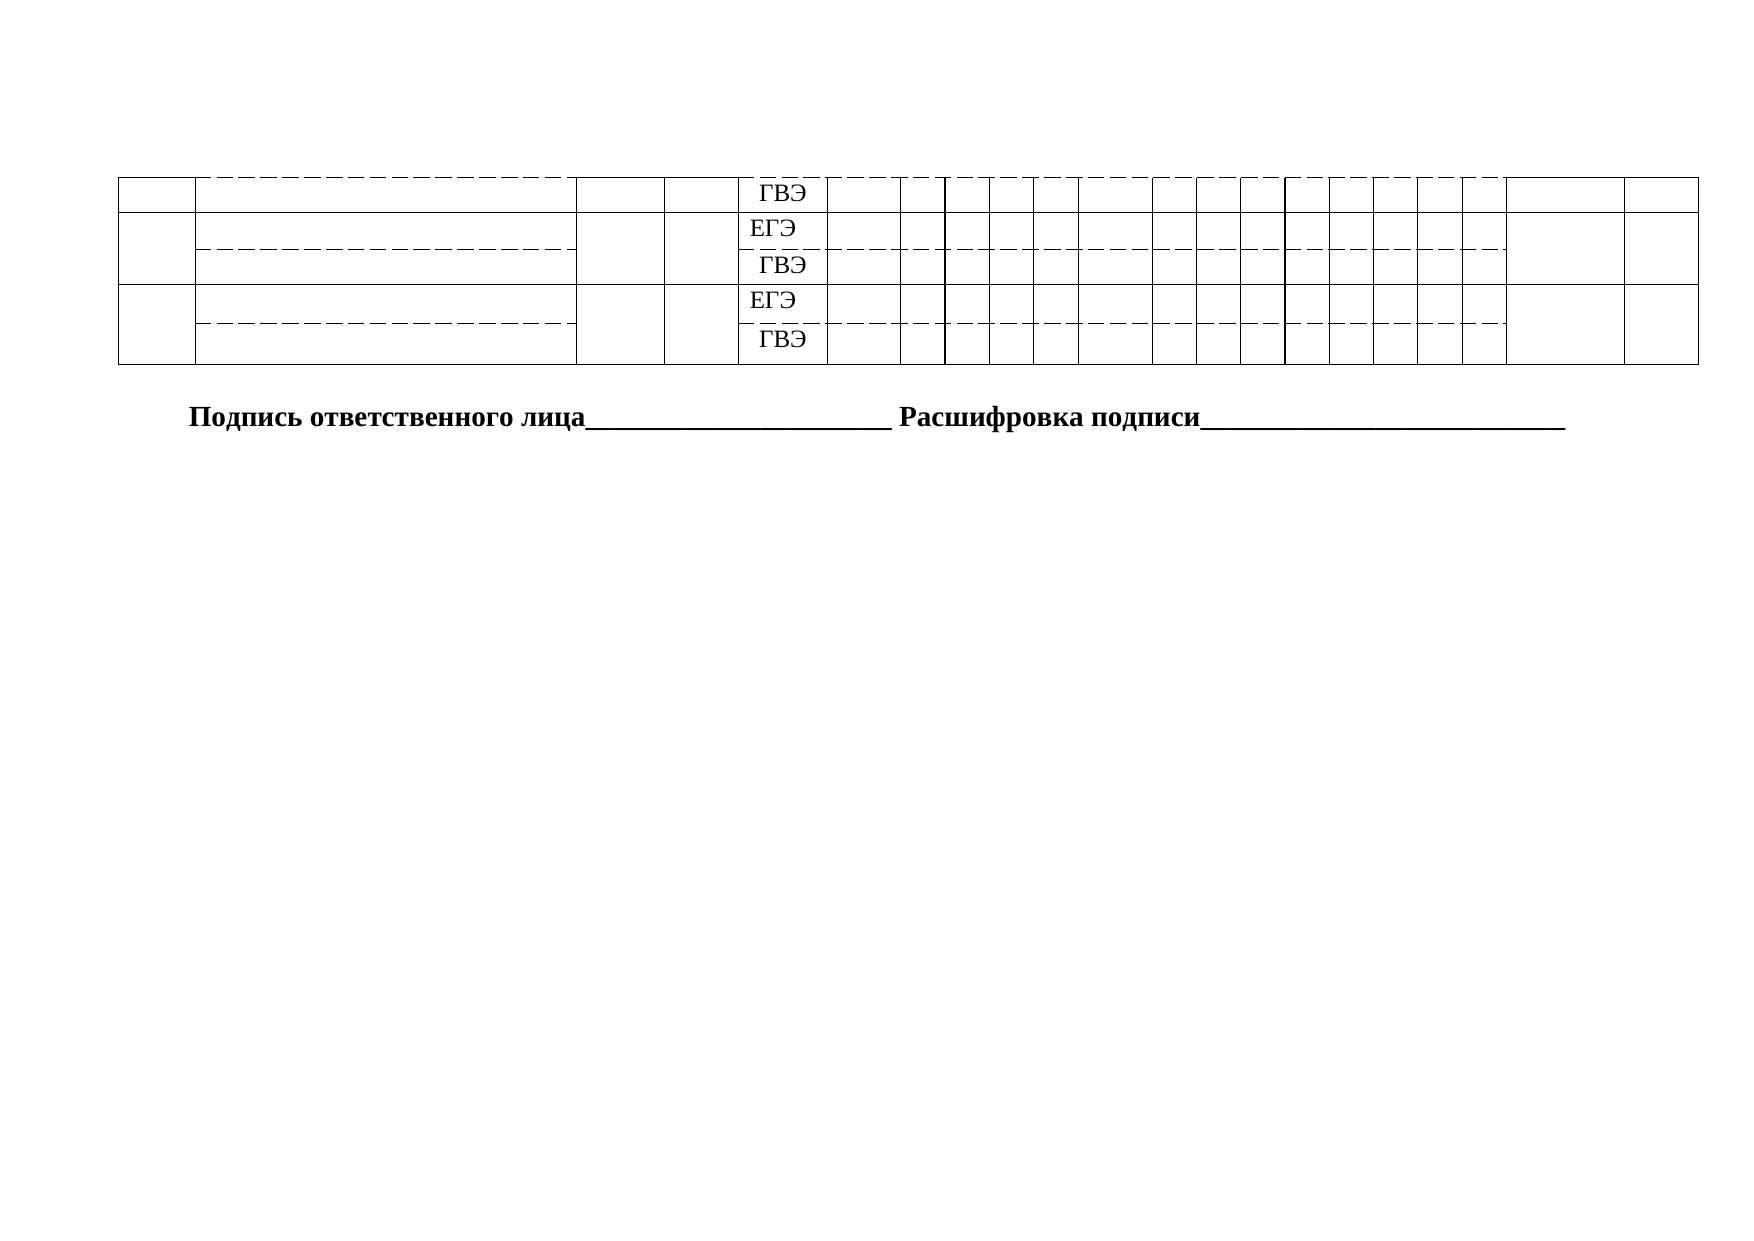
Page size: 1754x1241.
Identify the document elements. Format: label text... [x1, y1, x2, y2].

table_cell [1241, 323, 1284, 364]
table_cell [1153, 213, 1196, 249]
table_cell ГВЭ [739, 249, 827, 284]
table_cell [1034, 249, 1078, 284]
table_cell [1418, 249, 1462, 284]
table_cell [1197, 213, 1240, 249]
table_cell [1625, 213, 1698, 284]
table_cell [946, 285, 989, 323]
table_cell [1286, 213, 1329, 249]
text Подпись ответственного лица_____________________ Расшифровка подписи_________________________ [118, 399, 1636, 432]
table_cell [1374, 323, 1417, 364]
table_cell [1241, 177, 1284, 212]
table_cell [1374, 177, 1417, 212]
table_cell [1034, 213, 1078, 249]
table_cell [1330, 213, 1373, 249]
table_cell [946, 323, 989, 364]
table_cell [901, 285, 944, 323]
table_cell [1241, 285, 1284, 323]
table_cell [577, 285, 664, 364]
table_cell [1241, 213, 1284, 249]
table_cell [665, 285, 738, 364]
table_cell [119, 285, 195, 364]
table_cell [901, 249, 944, 284]
table_cell [1196, 177, 1240, 212]
table_cell [1418, 323, 1462, 364]
table_cell [1463, 213, 1506, 249]
table_cell [1330, 249, 1373, 284]
table_cell [1330, 323, 1373, 364]
table_cell [1418, 285, 1462, 323]
table_cell [990, 177, 1033, 212]
table_cell [901, 213, 944, 249]
table_cell [1374, 213, 1417, 249]
table_cell [1507, 285, 1624, 364]
table_cell [1286, 323, 1329, 364]
table_cell [665, 213, 738, 284]
table_cell [1079, 177, 1152, 212]
table_cell [946, 249, 989, 284]
table_cell [1418, 213, 1462, 249]
table_cell [1330, 177, 1373, 212]
table_cell ГВЭ [739, 177, 827, 212]
table_cell [1197, 285, 1240, 323]
table_cell ЕГЭ [739, 213, 827, 249]
table_cell [1034, 285, 1078, 323]
table_cell [828, 285, 900, 323]
table_cell [1374, 285, 1417, 323]
table_cell [1463, 285, 1506, 323]
table_cell [1507, 178, 1624, 212]
table_cell [1330, 285, 1373, 323]
table_cell [1286, 177, 1329, 212]
table_cell [1034, 177, 1078, 212]
table_cell [119, 213, 195, 284]
table_cell [828, 177, 900, 212]
table_cell [196, 213, 576, 249]
table_cell [1507, 213, 1624, 284]
table_cell [1153, 285, 1196, 323]
table_cell [828, 213, 900, 249]
table_cell [1153, 323, 1196, 364]
table_cell [1625, 285, 1698, 364]
table_cell [990, 323, 1033, 364]
table_cell [1463, 249, 1506, 284]
table_cell [901, 323, 944, 364]
table_cell [1197, 249, 1240, 284]
table_cell [577, 178, 664, 212]
table_cell [1286, 285, 1329, 323]
table_cell [1079, 285, 1152, 323]
table_cell [196, 323, 576, 364]
table_cell [119, 178, 195, 212]
table_cell [1374, 249, 1417, 284]
table_cell [1625, 178, 1698, 212]
table_cell [1152, 177, 1196, 212]
table_cell [196, 177, 576, 212]
table_cell [665, 178, 738, 212]
table_cell [1286, 249, 1329, 284]
table_cell [1241, 249, 1284, 284]
table_cell ГВЭ [739, 323, 827, 364]
table_cell [1079, 249, 1152, 284]
table_cell [1153, 249, 1196, 284]
table_cell [901, 177, 944, 212]
table_cell [1034, 323, 1078, 364]
table_cell [990, 213, 1033, 249]
table_cell [1079, 213, 1152, 249]
table_cell [1079, 323, 1152, 364]
table_cell [990, 249, 1033, 284]
table_cell ЕГЭ [739, 285, 827, 323]
table_cell [577, 213, 664, 284]
table_cell [196, 249, 576, 284]
table_cell [1463, 323, 1506, 364]
table_cell [1197, 323, 1240, 364]
table_cell [828, 249, 900, 284]
table_cell [946, 177, 989, 212]
table_cell [1463, 177, 1506, 212]
table_cell [196, 285, 576, 323]
table_cell [828, 323, 900, 364]
table_cell [946, 213, 989, 249]
table_cell [990, 285, 1033, 323]
table_cell [1418, 177, 1462, 212]
